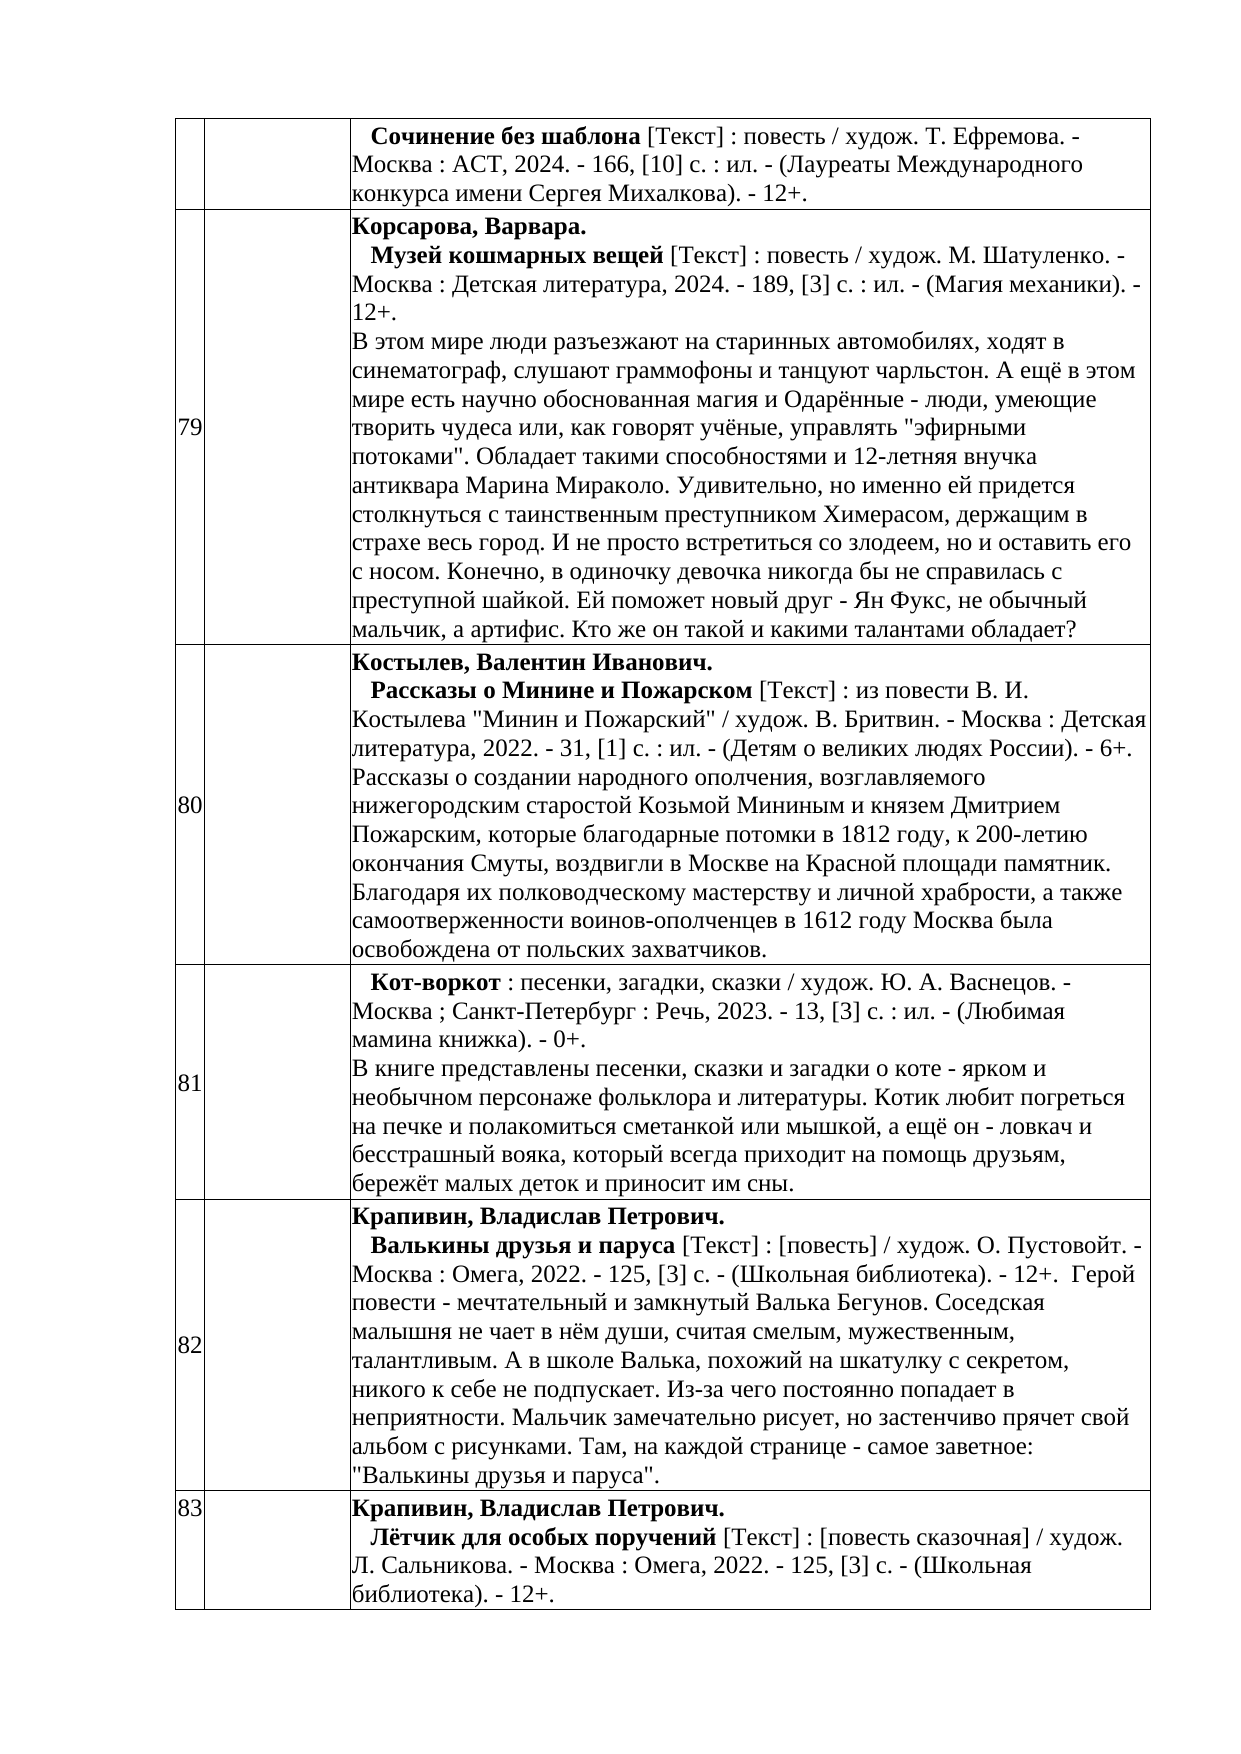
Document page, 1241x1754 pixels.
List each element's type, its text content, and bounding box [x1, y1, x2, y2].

table_cell 81 [176, 965, 204, 1198]
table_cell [351, 119, 1150, 208]
table_cell [205, 965, 350, 1198]
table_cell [351, 1491, 1150, 1609]
table_cell 79 [176, 210, 204, 644]
table_cell Кот-воркот : песенки, загадки, сказки / худож. Ю. А. Васнецов. - Москва ; Санкт-Петербург : Речь, 2023. - 13, [3] с. : ил. - (Любимая мамина книжка). - 0+. В книге представлены песенки, сказки и загадки о коте - ярком и необычном персонаже фольклора и литературы. Котик любит погреться на печке и полакомиться сметанкой или мышкой, а ещё он - ловкач и бесстрашный вояка, который всегда приходит на помощь друзьям, бережёт малых деток и приносит им сны. [351, 965, 1150, 1198]
table_cell Костылев, Валентин Иванович. Рассказы о Минине и Пожарском [Текст] : из повести В. И. Костылева "Минин и Пожарский" / худож. В. Бритвин. - Москва : Детская литература, 2022. - 31, [1] c. : ил. - (Детям о великих людях России). - 6+. Рассказы о создании народного ополчения, возглавляемого нижегородским старостой Козьмой Мининым и князем Дмитрием Пожарским, которые благодарные потомки в 1812 году, к 200-летию окончания Смуты, воздвигли в Москве на Красной площади памятник. Благодаря их полководческому мастерству и личной храбрости, а также самоотверженности воинов-ополченцев в 1612 году Москва была освобождена от польских захватчиков. [351, 645, 1150, 964]
table_cell Крапивин, Владислав Петрович. Валькины друзья и паруса [Текст] : [повесть] / худож. О. Пустовойт. - Москва : Омега, 2022. - 125, [3] c. - (Школьная библиотека). - 12+. Герой повести - мечтательный и замкнутый Валька Бегунов. Соседская малышня не чает в нём души, считая смелым, мужественным, талантливым. А в школе Валька, похожий на шкатулку с секретом, никого к себе не подпускает. Из-за чего постоянно попадает в неприятности. Мальчик замечательно рисует, но застенчиво прячет свой альбом с рисунками. Там, на каждой странице - самое заветное: "Валькины друзья и паруса". [351, 1200, 1150, 1490]
table_cell [205, 1200, 350, 1490]
table_cell 82 [176, 1200, 204, 1490]
table_cell [205, 210, 350, 644]
table_cell [205, 1491, 350, 1609]
table_cell 78 [176, 119, 204, 208]
table_cell [205, 119, 350, 208]
table_cell Корсарова, Варвара. Музей кошмарных вещей [Текст] : повесть / худож. М. Шатуленко. - Москва : Детская литература, 2024. - 189, [3] с. : ил. - (Магия механики). - 12+. В этом мире люди разъезжают на старинных автомобилях, ходят в синематограф, слушают граммофоны и танцуют чарльстон. А ещё в этом мире есть научно обоснованная магия и Одарённые - люди, умеющие творить чудеса или, как говорят учёные, управлять "эфирными потоками". Обладает такими способностями и 12-летняя внучка антиквара Марина Мираколо. Удивительно, но именно ей придется столкнуться с таинственным преступником Химерасом, держащим в страхе весь город. И не просто встретиться со злодеем, но и оставить его с носом. Конечно, в одиночку девочка никогда бы не справилась с преступной шайкой. Ей поможет новый друг - Ян Фукс, не обычный мальчик, а артифис. Кто же он такой и какими талантами обладает? [351, 210, 1150, 644]
table_cell [205, 645, 350, 964]
table_cell 83 [176, 1491, 204, 1609]
table_cell 80 [176, 645, 204, 964]
